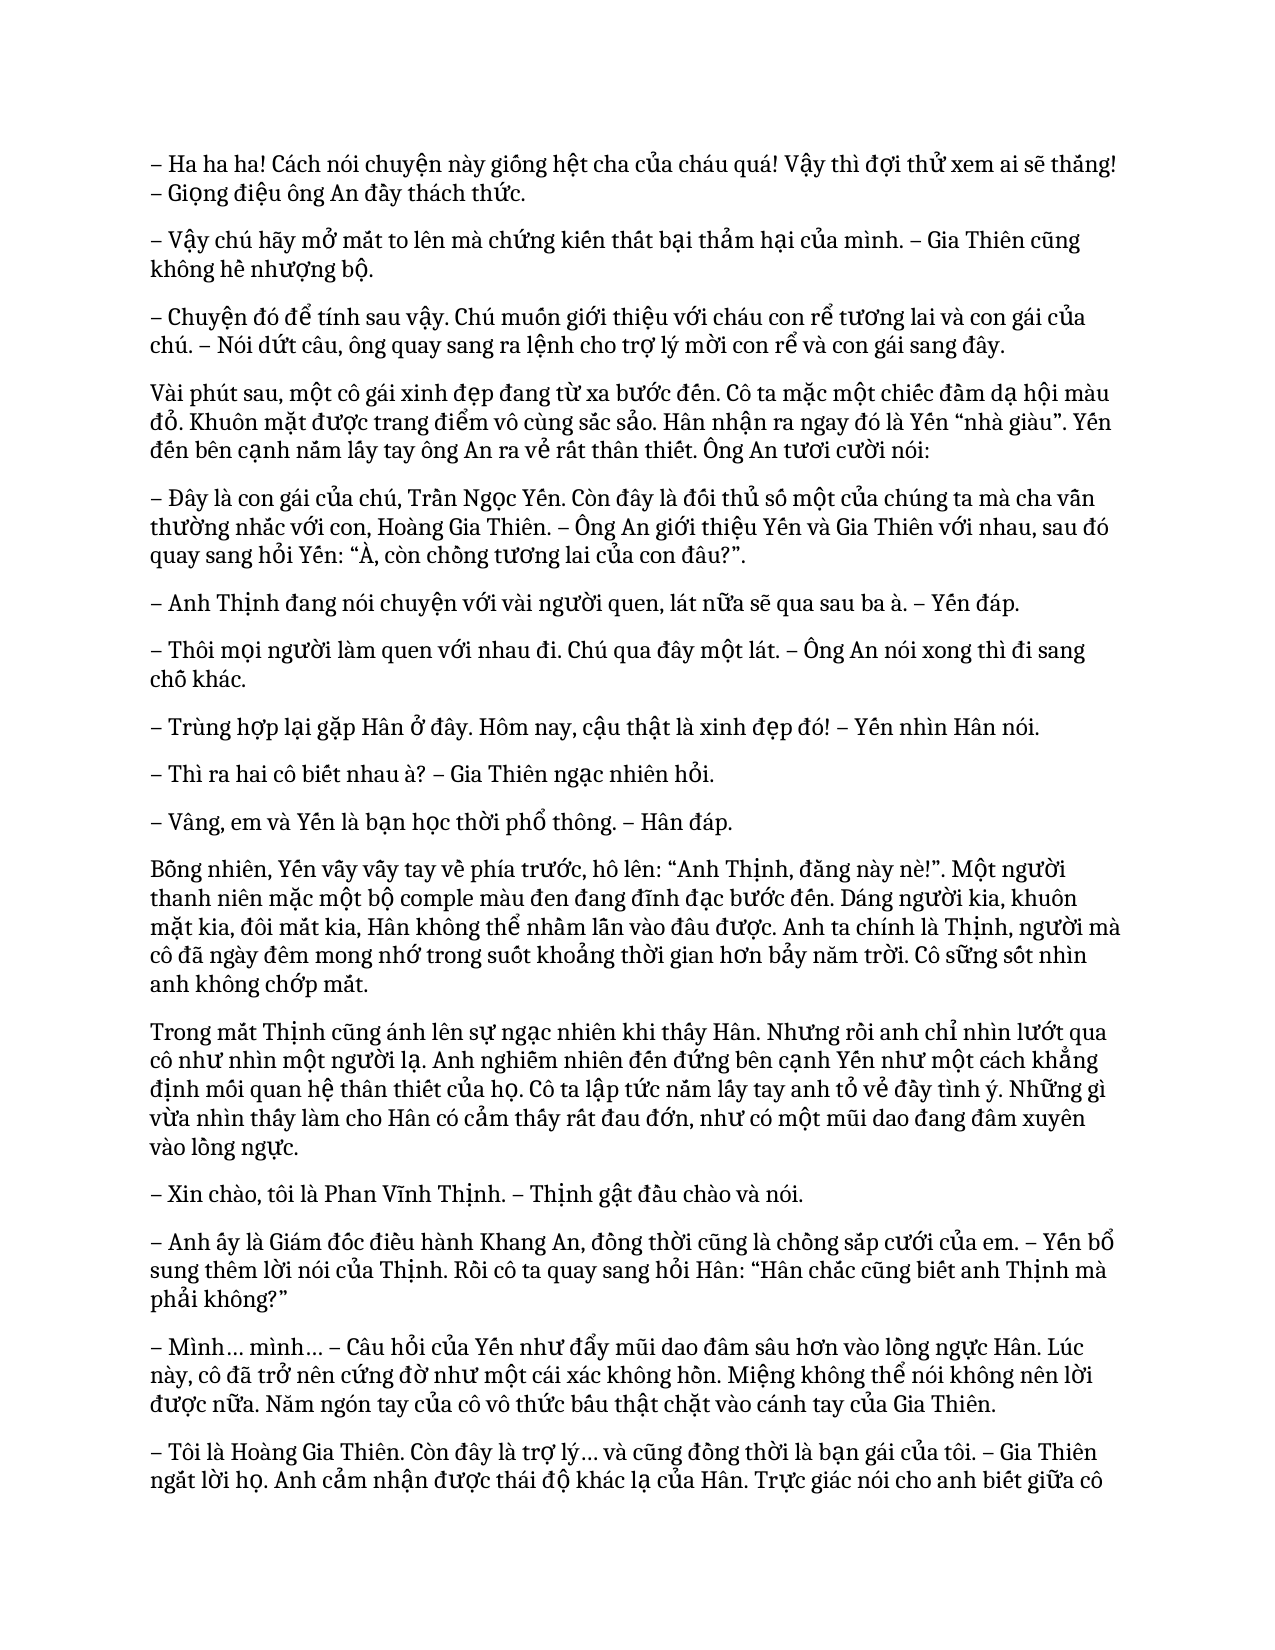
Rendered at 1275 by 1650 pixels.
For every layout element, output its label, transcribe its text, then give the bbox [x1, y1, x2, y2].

text – Trùng hợp lại gặp Hân ở đây. Hôm nay, cậu thật là xinh đẹp đó! – Yến nhìn Hân nói. [150, 712, 1125, 741]
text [150, 1437, 1125, 1495]
text Vài phút sau, một cô gái xinh đẹp đang từ xa bước đến. Cô ta mặc một chiếc đầm dạ hội màu đỏ. Khuôn mặt được trang điểm vô cùng sắc sảo. Hân nhận ra ngay đó là Yến “nhà giàu”. Yến đến bên cạnh nắm lấy tay ông An ra vẻ rất thân thiết. Ông An tươi cười nói: [150, 379, 1125, 465]
text – Đây là con gái của chú, Trần Ngọc Yến. Còn đây là đối thủ số một của chúng ta mà cha vẫn thường nhắc với con, Hoàng Gia Thiên. – Ông An giới thiệu Yến và Gia Thiên với nhau, sau đó quay sang hỏi Yến: “À, còn chồng tương lai của con đâu?”. [150, 484, 1125, 570]
text Trong mắt Thịnh cũng ánh lên sự ngạc nhiên khi thấy Hân. Nhưng rồi anh chỉ nhìn lướt qua cô như nhìn một người lạ. Anh nghiễm nhiên đến đứng bên cạnh Yến như một cách khẳng định mối quan hệ thân thiết của họ. Cô ta lập tức nắm lấy tay anh tỏ vẻ đầy tình ý. Những gì vừa nhìn thấy làm cho Hân có cảm thấy rất đau đớn, như có một mũi dao đang đâm xuyên vào lồng ngực. [150, 1017, 1125, 1161]
text – Anh ấy là Giám đốc điều hành Khang An, đồng thời cũng là chồng sắp cưới của em. – Yến bổ sung thêm lời nói của Thịnh. Rồi cô ta quay sang hỏi Hân: “Hân chắc cũng biết anh Thịnh mà phải không?” [150, 1227, 1125, 1314]
text – Thôi mọi người làm quen với nhau đi. Chú qua đây một lát. – Ông An nói xong thì đi sang chỗ khác. [150, 636, 1125, 694]
text – Chuyện đó để tính sau vậy. Chú muốn giới thiệu với cháu con rể tương lai và con gái của chú. – Nói dứt câu, ông quay sang ra lệnh cho trợ lý mời con rể và con gái sang đây. [150, 302, 1125, 360]
text – Ha ha ha! Cách nói chuyện này giống hệt cha của cháu quá! Vậy thì đợi thử xem ai sẽ thắng! – Giọng điệu ông An đầy thách thức. [150, 150, 1125, 207]
text – Thì ra hai cô biết nhau à? – Gia Thiên ngạc nhiên hỏi. [150, 760, 1125, 789]
text – Anh Thịnh đang nói chuyện với vài người quen, lát nữa sẽ qua sau ba à. – Yến đáp. [150, 589, 1125, 617]
text – Vậy chú hãy mở mắt to lên mà chứng kiến thất bại thảm hại của mình. – Gia Thiên cũng không hề nhượng bộ. [150, 226, 1125, 284]
text Bỗng nhiên, Yến vẫy vẫy tay về phía trước, hô lên: “Anh Thịnh, đằng này nè!”. Một người thanh niên mặc một bộ comple màu đen đang đĩnh đạc bước đến. Dáng người kia, khuôn mặt kia, đôi mắt kia, Hân không thể nhầm lẫn vào đâu được. Anh ta chính là Thịnh, người mà cô đã ngày đêm mong nhớ trong suốt khoảng thời gian hơn bảy năm trời. Cô sững sốt nhìn anh không chớp mắt. [150, 855, 1125, 999]
text – Mình… mình… – Câu hỏi của Yến như đẩy mũi dao đâm sâu hơn vào lồng ngực Hân. Lúc này, cô đã trở nên cứng đờ như một cái xác không hồn. Miệng không thể nói không nên lời được nữa. Năm ngón tay của cô vô thức bấu thật chặt vào cánh tay của Gia Thiên. [150, 1332, 1125, 1419]
text – Xin chào, tôi là Phan Vĩnh Thịnh. – Thịnh gật đầu chào và nói. [150, 1180, 1125, 1209]
text – Vâng, em và Yến là bạn học thời phổ thông. – Hân đáp. [150, 807, 1125, 836]
